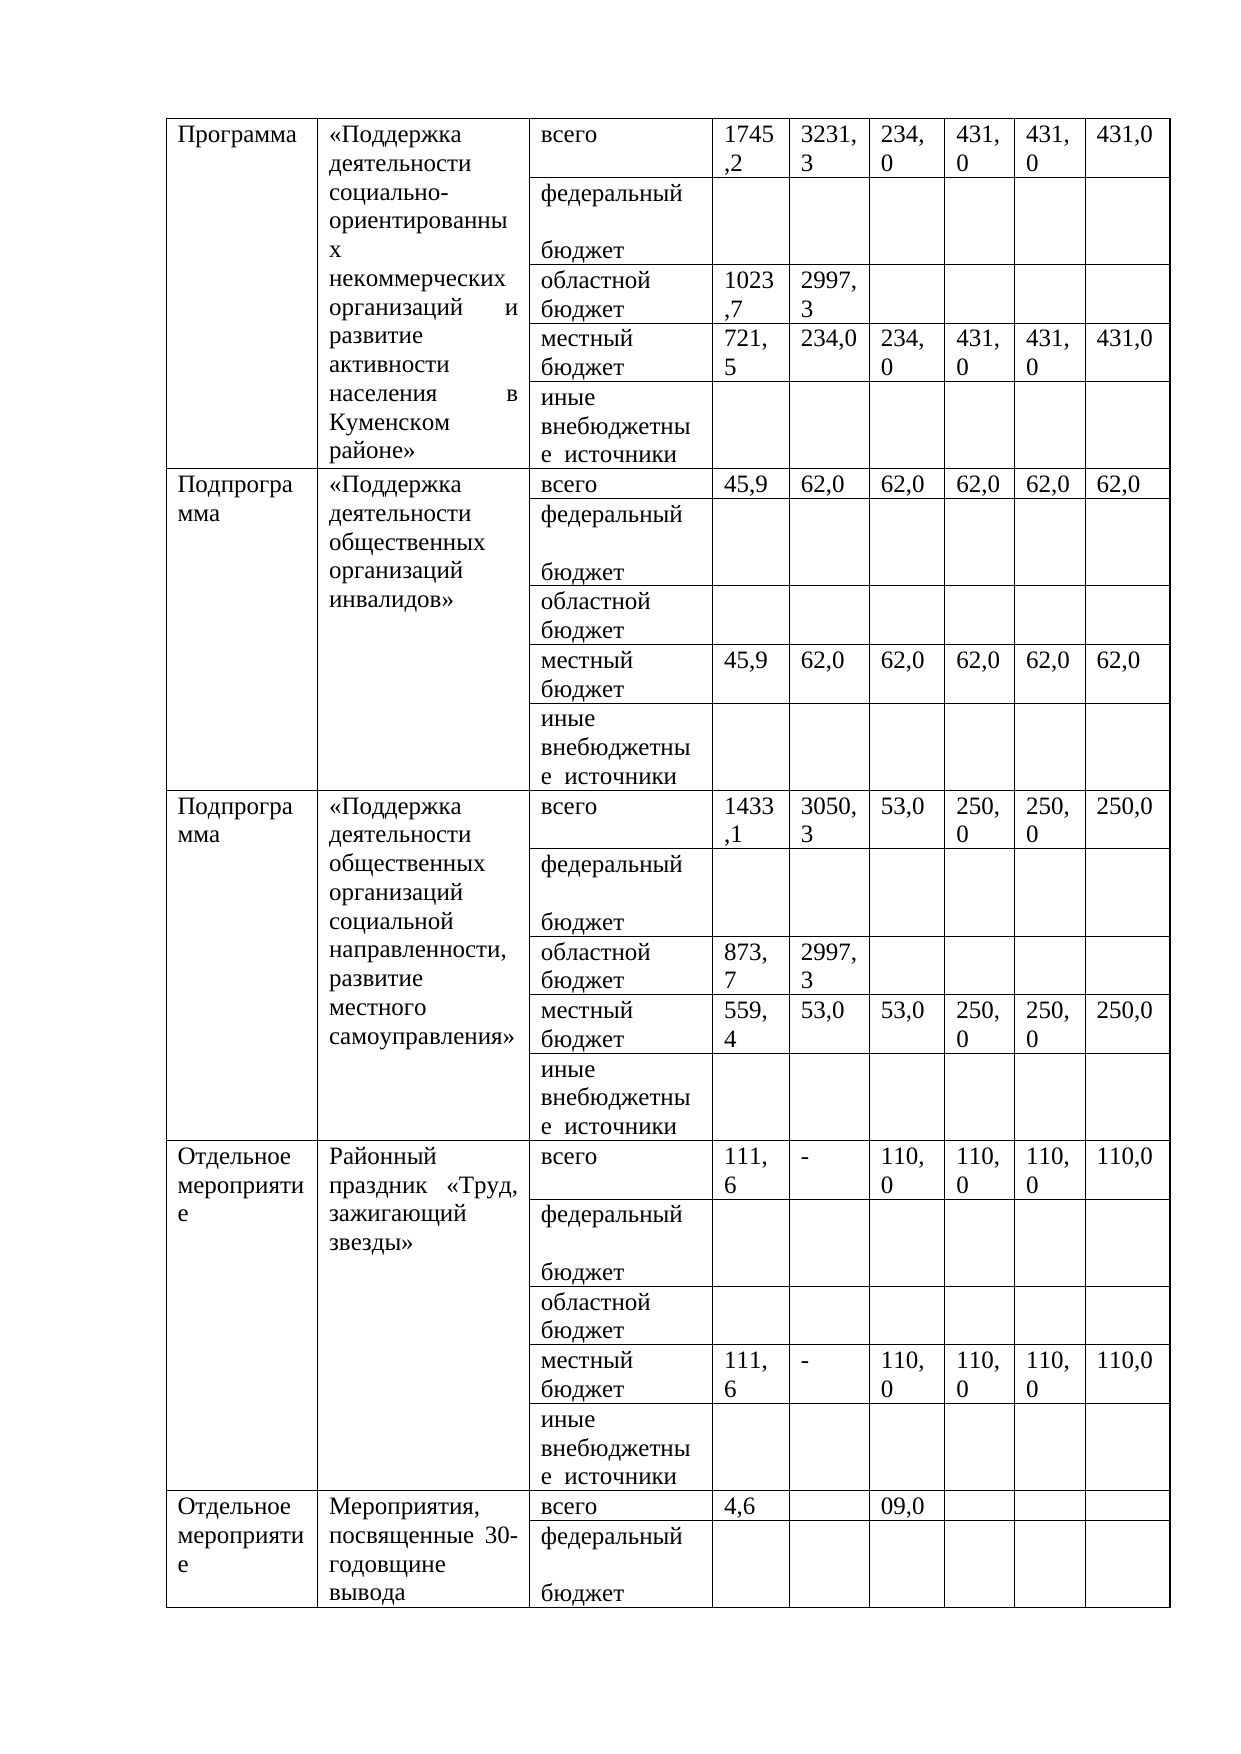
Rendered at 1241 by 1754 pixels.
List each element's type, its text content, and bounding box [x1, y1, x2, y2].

table_cell всего [530, 1491, 712, 1520]
table_cell [790, 178, 869, 264]
table_cell [1086, 1404, 1169, 1490]
table_cell [870, 1054, 944, 1140]
table_cell [945, 178, 1014, 264]
table_cell 110,0 [1086, 1141, 1169, 1198]
table_cell [1015, 849, 1085, 936]
table_cell иные внебюджетные источники [530, 382, 712, 468]
table_cell 111,6 [713, 1141, 789, 1198]
table_cell [1015, 178, 1085, 264]
table_cell [870, 704, 944, 790]
table_cell - [790, 1345, 869, 1403]
table_cell федеральный бюджет [530, 849, 712, 936]
table_cell 873,7 [713, 937, 789, 994]
table_cell 234,0 [790, 324, 869, 381]
table_cell [790, 586, 869, 644]
table_cell [790, 1491, 869, 1520]
table_cell [945, 1404, 1014, 1490]
table_cell [1015, 1491, 1085, 1520]
table_cell федеральный бюджет [530, 178, 712, 264]
table_cell 431,0 [945, 119, 1014, 177]
table_cell 110,0 [945, 1345, 1014, 1403]
table_cell [790, 1404, 869, 1490]
table_cell [1086, 382, 1169, 468]
table_cell [1015, 1054, 1085, 1140]
table_cell [945, 586, 1014, 644]
table_cell [713, 704, 789, 790]
table_cell 110,0 [870, 1141, 944, 1198]
table_cell 431,0 [1086, 119, 1169, 177]
table_cell Отдельное мероприятие [167, 1491, 317, 1607]
table_cell 45,9 [713, 469, 789, 498]
table_cell 62,0 [1015, 469, 1085, 498]
table_cell «Поддержка деятельности социально-ориентированных некоммерческих организаций и развитие активности населения в Куменском районе» [318, 119, 529, 468]
table_cell 250,0 [945, 995, 1014, 1053]
table_cell 09,0 [870, 1491, 944, 1520]
table_cell [713, 499, 789, 585]
table_cell [713, 1404, 789, 1490]
table_cell [945, 382, 1014, 468]
table_cell [870, 1404, 944, 1490]
table_cell [870, 265, 944, 322]
table_cell [713, 1200, 789, 1286]
table_cell [1086, 1054, 1169, 1140]
table_cell [1086, 265, 1169, 322]
table_cell [945, 1491, 1014, 1520]
table_cell 721,5 [713, 324, 789, 381]
table_cell 53,0 [870, 791, 944, 848]
table_cell [1086, 937, 1169, 994]
table_cell [1086, 1200, 1169, 1286]
table_cell Подпрограмма [167, 791, 317, 1140]
table_cell 62,0 [1086, 645, 1169, 702]
table_cell [870, 1521, 944, 1607]
table_cell [945, 1287, 1014, 1344]
table_cell [1015, 586, 1085, 644]
table_cell Мероприятия, посвященные 30-годовщине вывода советских войск из Афганистана, 35-годовщины катастрофы на ЧАЭС [318, 1491, 529, 1607]
table_cell [870, 178, 944, 264]
table_cell 111,6 [713, 1345, 789, 1403]
table_cell [1086, 178, 1169, 264]
table_cell [945, 849, 1014, 936]
table_cell «Поддержка деятельности общественных организаций инвалидов» [318, 469, 529, 790]
table_cell 3231,3 [790, 119, 869, 177]
table_cell [713, 1054, 789, 1140]
table_cell 234,0 [870, 119, 944, 177]
table_cell 53,0 [870, 995, 944, 1053]
table_cell [713, 849, 789, 936]
table_cell [1086, 1491, 1169, 1520]
table_cell областной бюджет [530, 265, 712, 322]
table_cell всего [530, 119, 712, 177]
table_cell [1015, 704, 1085, 790]
table_cell [713, 1521, 789, 1607]
table_cell 110,0 [870, 1345, 944, 1403]
table_cell [1086, 499, 1169, 585]
table_cell 431,0 [1086, 324, 1169, 381]
table_cell [790, 499, 869, 585]
table_cell [870, 1200, 944, 1286]
table_cell 3050,3 [790, 791, 869, 848]
table_cell иные внебюджетные источники [530, 1404, 712, 1490]
table_cell - [790, 1141, 869, 1198]
table_cell 110,0 [1015, 1345, 1085, 1403]
table_cell всего [530, 791, 712, 848]
table_cell иные внебюджетные источники [530, 704, 712, 790]
table_cell [1015, 382, 1085, 468]
table_cell [713, 382, 789, 468]
table_cell [713, 178, 789, 264]
table_cell 431,0 [945, 324, 1014, 381]
table_cell [870, 849, 944, 936]
table_cell 110,0 [1086, 1345, 1169, 1403]
table_cell 62,0 [870, 645, 944, 702]
table_cell 62,0 [1086, 469, 1169, 498]
table_cell Подпрограмма [167, 469, 317, 790]
table_cell [1086, 1287, 1169, 1344]
table_cell 62,0 [870, 469, 944, 498]
table_cell [945, 937, 1014, 994]
table_cell областной бюджет [530, 937, 712, 994]
table_cell [945, 265, 1014, 322]
table_cell 250,0 [945, 791, 1014, 848]
table_cell [1015, 1404, 1085, 1490]
table_cell областной бюджет [530, 586, 712, 644]
table_cell местный бюджет [530, 324, 712, 381]
table_cell «Поддержка деятельности общественных организаций социальной направленности, развитие местного самоуправления» [318, 791, 529, 1140]
table_cell всего [530, 469, 712, 498]
table_cell 62,0 [790, 469, 869, 498]
table_cell 234,0 [870, 324, 944, 381]
table_cell 2997,3 [790, 265, 869, 322]
table_cell 62,0 [790, 645, 869, 702]
table_cell 1023,7 [713, 265, 789, 322]
table_cell местный бюджет [530, 645, 712, 702]
table_cell 1433,1 [713, 791, 789, 848]
table_cell [790, 382, 869, 468]
table_cell [870, 937, 944, 994]
table_cell [945, 1521, 1014, 1607]
table_cell [790, 1287, 869, 1344]
table_cell 4,6 [713, 1491, 789, 1520]
table_cell Отдельное мероприятие [167, 1141, 317, 1490]
table_cell [870, 586, 944, 644]
table_cell [945, 1054, 1014, 1140]
table_cell 110,0 [945, 1141, 1014, 1198]
table_cell 62,0 [945, 645, 1014, 702]
table_cell местный бюджет [530, 1345, 712, 1403]
table_cell [1086, 704, 1169, 790]
table_cell [790, 704, 869, 790]
table_cell Программа [167, 119, 317, 468]
table_cell [790, 1521, 869, 1607]
table_cell 250,0 [1086, 791, 1169, 848]
table_cell [790, 1054, 869, 1140]
table_cell [1015, 1521, 1085, 1607]
table_cell [1015, 937, 1085, 994]
table_cell местный бюджет [530, 995, 712, 1053]
table_cell 431,0 [1015, 324, 1085, 381]
table_cell 250,0 [1086, 995, 1169, 1053]
table_cell [945, 1200, 1014, 1286]
table_cell [945, 704, 1014, 790]
table_cell Районный праздник «Труд, зажигающий звезды» [318, 1141, 529, 1490]
table_cell 559,4 [713, 995, 789, 1053]
table_cell [1015, 1287, 1085, 1344]
table_cell [1086, 849, 1169, 936]
table_cell 62,0 [1015, 645, 1085, 702]
table_cell федеральный бюджет [530, 499, 712, 585]
table_cell 110,0 [1015, 1141, 1085, 1198]
table_cell [1015, 1200, 1085, 1286]
table_cell [1015, 499, 1085, 585]
table_cell [1086, 1521, 1169, 1607]
table_cell 431,0 [1015, 119, 1085, 177]
table_cell [1015, 265, 1085, 322]
table_cell 2997,3 [790, 937, 869, 994]
table_cell всего [530, 1141, 712, 1198]
table_cell [713, 586, 789, 644]
table_cell 62,0 [945, 469, 1014, 498]
table_cell 1745,2 [713, 119, 789, 177]
table_cell 53,0 [790, 995, 869, 1053]
table_cell [870, 1287, 944, 1344]
table_cell 250,0 [1015, 791, 1085, 848]
table_cell 45,9 [713, 645, 789, 702]
table_cell [713, 1287, 789, 1344]
table_cell [870, 382, 944, 468]
table_cell [790, 1200, 869, 1286]
table_cell областной бюджет [530, 1287, 712, 1344]
table_cell [870, 499, 944, 585]
table_cell [945, 499, 1014, 585]
table_cell [790, 849, 869, 936]
table_cell иные внебюджетные источники [530, 1054, 712, 1140]
table_cell федеральный бюджет [530, 1521, 712, 1607]
table_cell федеральный бюджет [530, 1200, 712, 1286]
table_cell [1086, 586, 1169, 644]
table_cell 250,0 [1015, 995, 1085, 1053]
